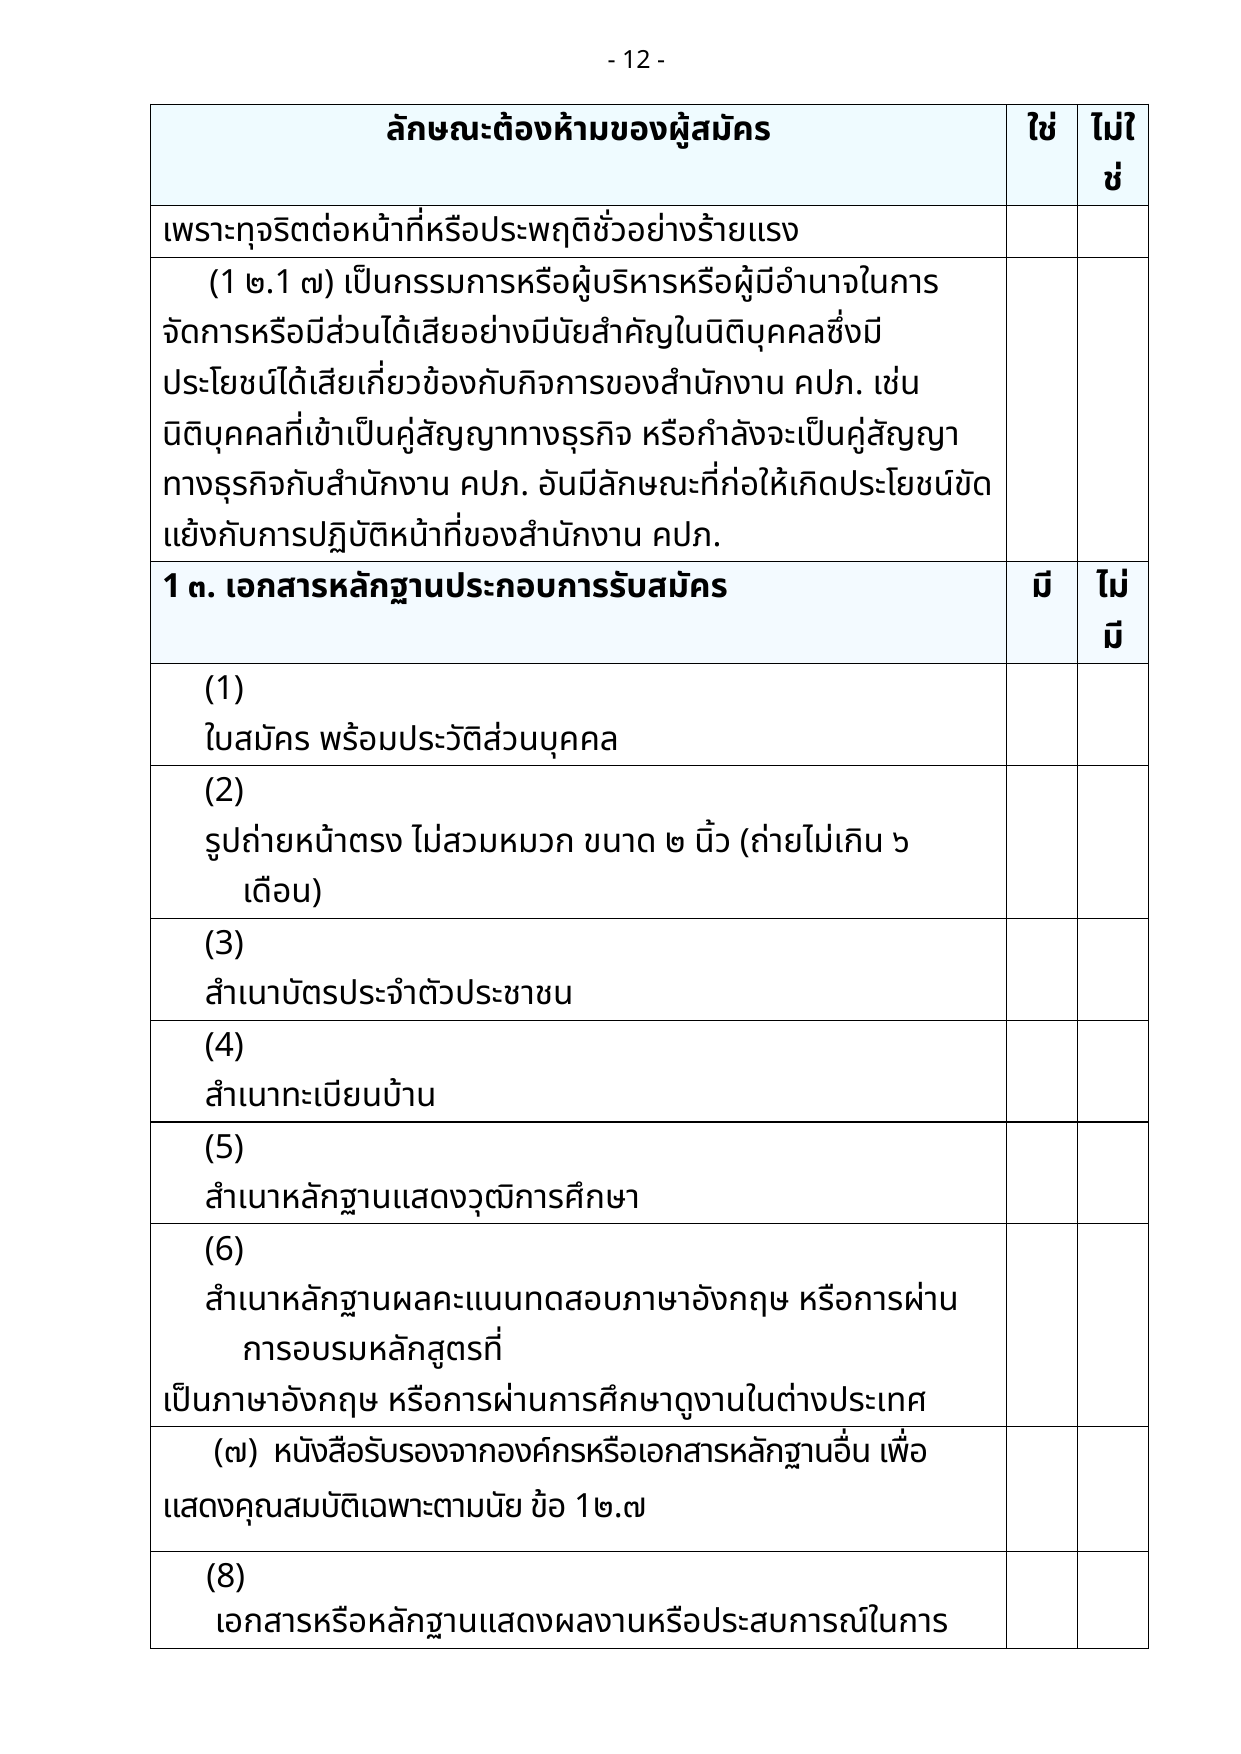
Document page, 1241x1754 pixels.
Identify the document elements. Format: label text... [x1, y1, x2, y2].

table_cell [1078, 1427, 1148, 1551]
table_cell สำเนาหลักฐานผลคะแนนทดสอบภาษาอังกฤษ หรือการผ่านการอบรมหลักสูตรที่ เป็นภาษาอังกฤษ หรือการผ่านการศึกษาดูงานในต่างประเทศ [151, 1224, 1006, 1426]
table_cell [1078, 1021, 1148, 1121]
table_cell [1007, 664, 1077, 765]
table_header ลักษณะต้องห้ามของผู้สมัคร [151, 105, 1006, 205]
table_cell [1007, 1427, 1077, 1551]
table_cell [1007, 1552, 1077, 1648]
table_cell [1007, 919, 1077, 1019]
table_cell [1078, 766, 1148, 918]
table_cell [151, 1552, 1006, 1648]
table_cell 1๓. เอกสารหลักฐานประกอบการรับสมัคร [151, 562, 1006, 663]
table_cell ใบสมัคร พร้อมประวัติส่วนบุคคล [151, 664, 1006, 765]
table_cell สำเนาทะเบียนบ้าน [151, 1021, 1006, 1121]
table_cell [151, 206, 1006, 257]
table_cell [1078, 1123, 1148, 1223]
table_header ใช่ [1007, 105, 1077, 205]
table_cell [1007, 1123, 1077, 1223]
table_cell (๗) หนังสือรับรองจากองค์กรหรือเอกสารหลักฐานอื่น เพื่อแสดงคุณสมบัติเฉพาะตามนัย ข้อ 1๒.๗ [151, 1427, 1006, 1551]
table_cell [1007, 258, 1077, 561]
table_cell [1078, 664, 1148, 765]
table_cell [1078, 919, 1148, 1019]
table_cell [1078, 258, 1148, 561]
table_cell [1007, 1224, 1077, 1426]
table_cell [1078, 1224, 1148, 1426]
table_cell สำเนาหลักฐานแสดงวุฒิการศึกษา [151, 1123, 1006, 1223]
table_cell สำเนาบัตรประจำตัวประชาชน [151, 919, 1006, 1019]
table_cell มี [1007, 562, 1077, 663]
table_cell [1078, 1552, 1148, 1648]
table_cell ไม่มี [1078, 562, 1148, 663]
table_header ไม่ใช่ [1078, 105, 1148, 205]
table_cell รูปถ่ายหน้าตรง ไม่สวมหมวก ขนาด ๒ นิ้ว (ถ่ายไม่เกิน ๖ เดือน) [151, 766, 1006, 918]
table_cell [1078, 206, 1148, 257]
table_cell [1007, 206, 1077, 257]
table_cell [1007, 1021, 1077, 1121]
table_cell (1๒.1๗) เป็นกรรมการหรือผู้บริหารหรือผู้มีอำนาจในการจัดการหรือมีส่วนได้เสียอย่างมีนัยสำคัญในนิติบุคคลซึ่งมีประโยชน์ได้เสียเกี่ยวข้องกับกิจการของสำนักงาน คปภ. เช่น นิติบุคคลที่เข้าเป็นคู่สัญญาทางธุรกิจ หรือกำลังจะเป็นคู่สัญญาทางธุรกิจกับสำนักงาน คปภ. อันมีลักษณะที่ก่อให้เกิดประโยชน์ขัดแย้งกับการปฏิบัติหน้าที่ของสำนักงาน คปภ. [151, 258, 1006, 561]
table_cell [1007, 766, 1077, 918]
